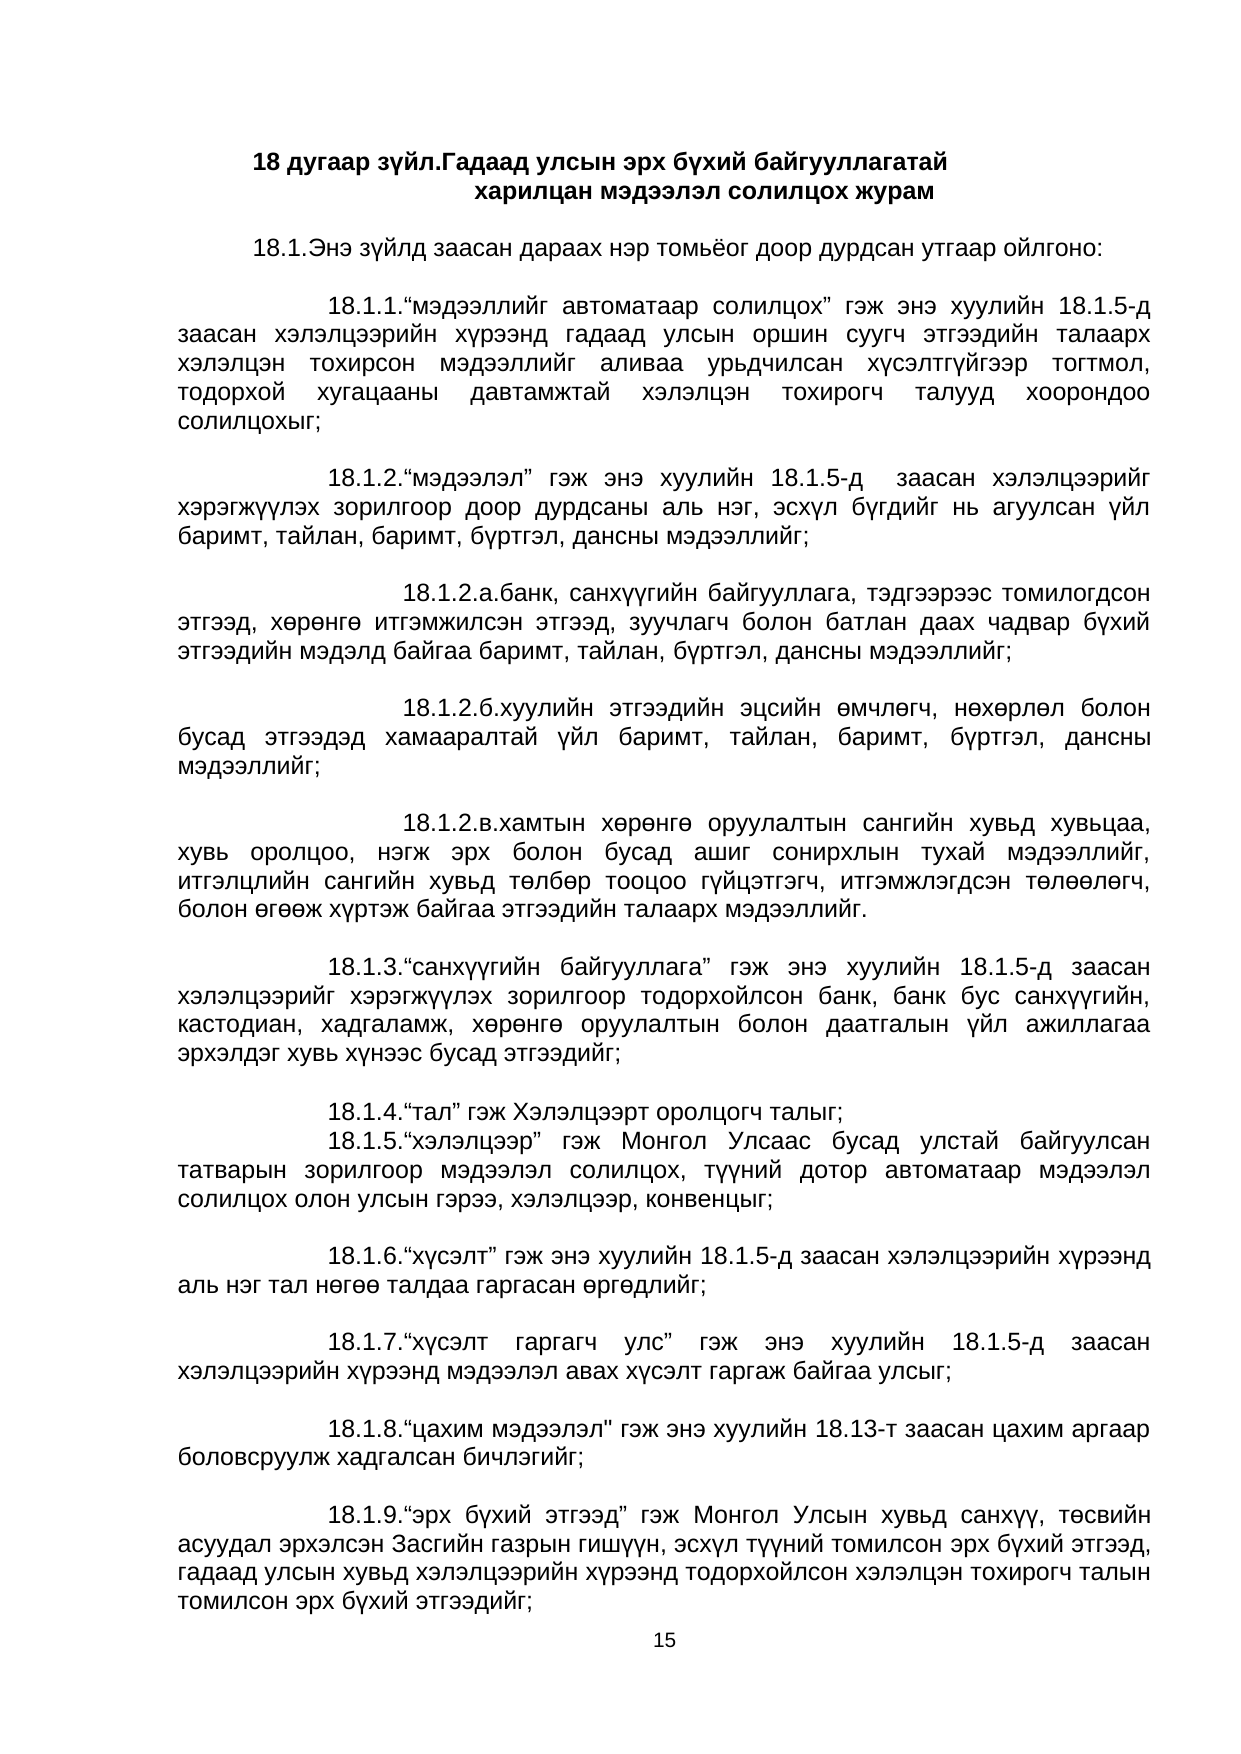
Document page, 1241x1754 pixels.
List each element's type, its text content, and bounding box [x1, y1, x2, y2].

subtitle харилцан мэдээлэл солилцох журам [177, 176, 1152, 204]
subtitle 18.1.7.“хүсэлт гаргагч улс” гэж энэ хуулийн 18.1.5-д заасан хэлэлцээрийн хүрээнд мэдээлэл авах хүсэлт гаргаж байгаа улсыг; [177, 1327, 1152, 1385]
subtitle 18.1.3.“санхүүгийн байгууллага” гэж энэ хуулийн 18.1.5-д заасан хэлэлцээрийг хэрэгжүүлэх зорилгоор тодорхойлсон банк, банк бус санхүүгийн, кастодиан, хадгаламж, хөрөнгө оруулалтын болон даатгалын үйл ажиллагаа эрхэлдэг хувь хүнээс бусад этгээдийг; [177, 952, 1152, 1067]
text 18.1.4.“тал” гэж Хэлэлцээрт оролцогч талыг; [252, 1097, 1152, 1126]
subtitle 18.1.Энэ зүйлд заасан дараах нэр томьёог доор дурдсан утгаар ойлгоно: [177, 233, 1152, 262]
subtitle 18.1.2.в.хамтын хөрөнгө оруулалтын сангийн хувьд хувьцаа, хувь оролцоо, нэгж эрх болон бусад ашиг сонирхлын тухай мэдээллийг, итгэлцлийн сангийн хувьд төлбөр тооцоо гүйцэтгэгч, итгэмжлэгдсэн төлөөлөгч, болон өгөөж хүртэж байгаа этгээдийн талаарх мэдээллийг. [177, 808, 1152, 923]
subtitle 18.1.2.а.банк, санхүүгийн байгууллага, тэдгээрээс томилогдсон этгээд, хөрөнгө итгэмжилсэн этгээд, зуучлагч болон батлан даах чадвар бүхий этгээдийн мэдэлд байгаа баримт, тайлан, бүртгэл, дансны мэдээллийг; [177, 578, 1152, 664]
subtitle 18 дугаар зүйл.Гадаад улсын эрх бүхий байгууллагатай [177, 147, 1152, 176]
subtitle 18.1.1.“мэдээллийг автоматаар солилцох” гэж энэ хуулийн 18.1.5-д заасан хэлэлцээрийн хүрээнд гадаад улсын оршин суугч этгээдийн талаарх хэлэлцэн тохирсон мэдээллийг аливаа урьдчилсан хүсэлтгүйгээр тогтмол, тодорхой хугацааны давтамжтай хэлэлцэн тохирогч талууд хоорондоо солилцохыг; [177, 291, 1152, 434]
subtitle 18.1.9.“эрх бүхий этгээд” гэж Монгол Улсын хувьд санхүү, төсвийн асуудал эрхэлсэн Засгийн газрын гишүүн, эсхүл түүний томилсон эрх бүхий этгээд, гадаад улсын хувьд хэлэлцээрийн хүрээнд тодорхойлсон хэлэлцэн тохирогч талын томилсон эрх бүхий этгээдийг; [177, 1500, 1152, 1615]
subtitle 18.1.5.“хэлэлцээр” гэж Монгол Улсаас бусад улстай байгуулсан татварын зорилгоор мэдээлэл солилцох, түүний дотор автоматаар мэдээлэл солилцох олон улсын гэрээ, хэлэлцээр, конвенцыг; [177, 1126, 1152, 1212]
subtitle 18.1.8.“цахим мэдээлэл" гэж энэ хуулийн 18.13-т заасан цахим аргаар боловсруулж хадгалсан бичлэгийг; [177, 1414, 1152, 1471]
subtitle 18.1.2.б.хуулийн этгээдийн эцсийн өмчлөгч, нөхөрлөл болон бусад этгээдэд хамааралтай үйл баримт, тайлан, баримт, бүртгэл, дансны мэдээллийг; [177, 693, 1152, 779]
subtitle 18.1.2.“мэдээлэл” гэж энэ хуулийн 18.1.5-д заасан хэлэлцээрийг хэрэгжүүлэх зорилгоор доор дурдсаны аль нэг, эсхүл бүгдийг нь агуулсан үйл баримт, тайлан, баримт, бүртгэл, дансны мэдээллийг; [177, 463, 1152, 549]
subtitle 18.1.6.“хүсэлт” гэж энэ хуулийн 18.1.5-д заасан хэлэлцээрийн хүрээнд аль нэг тал нөгөө талдаа гаргасан өргөдлийг; [177, 1241, 1152, 1299]
